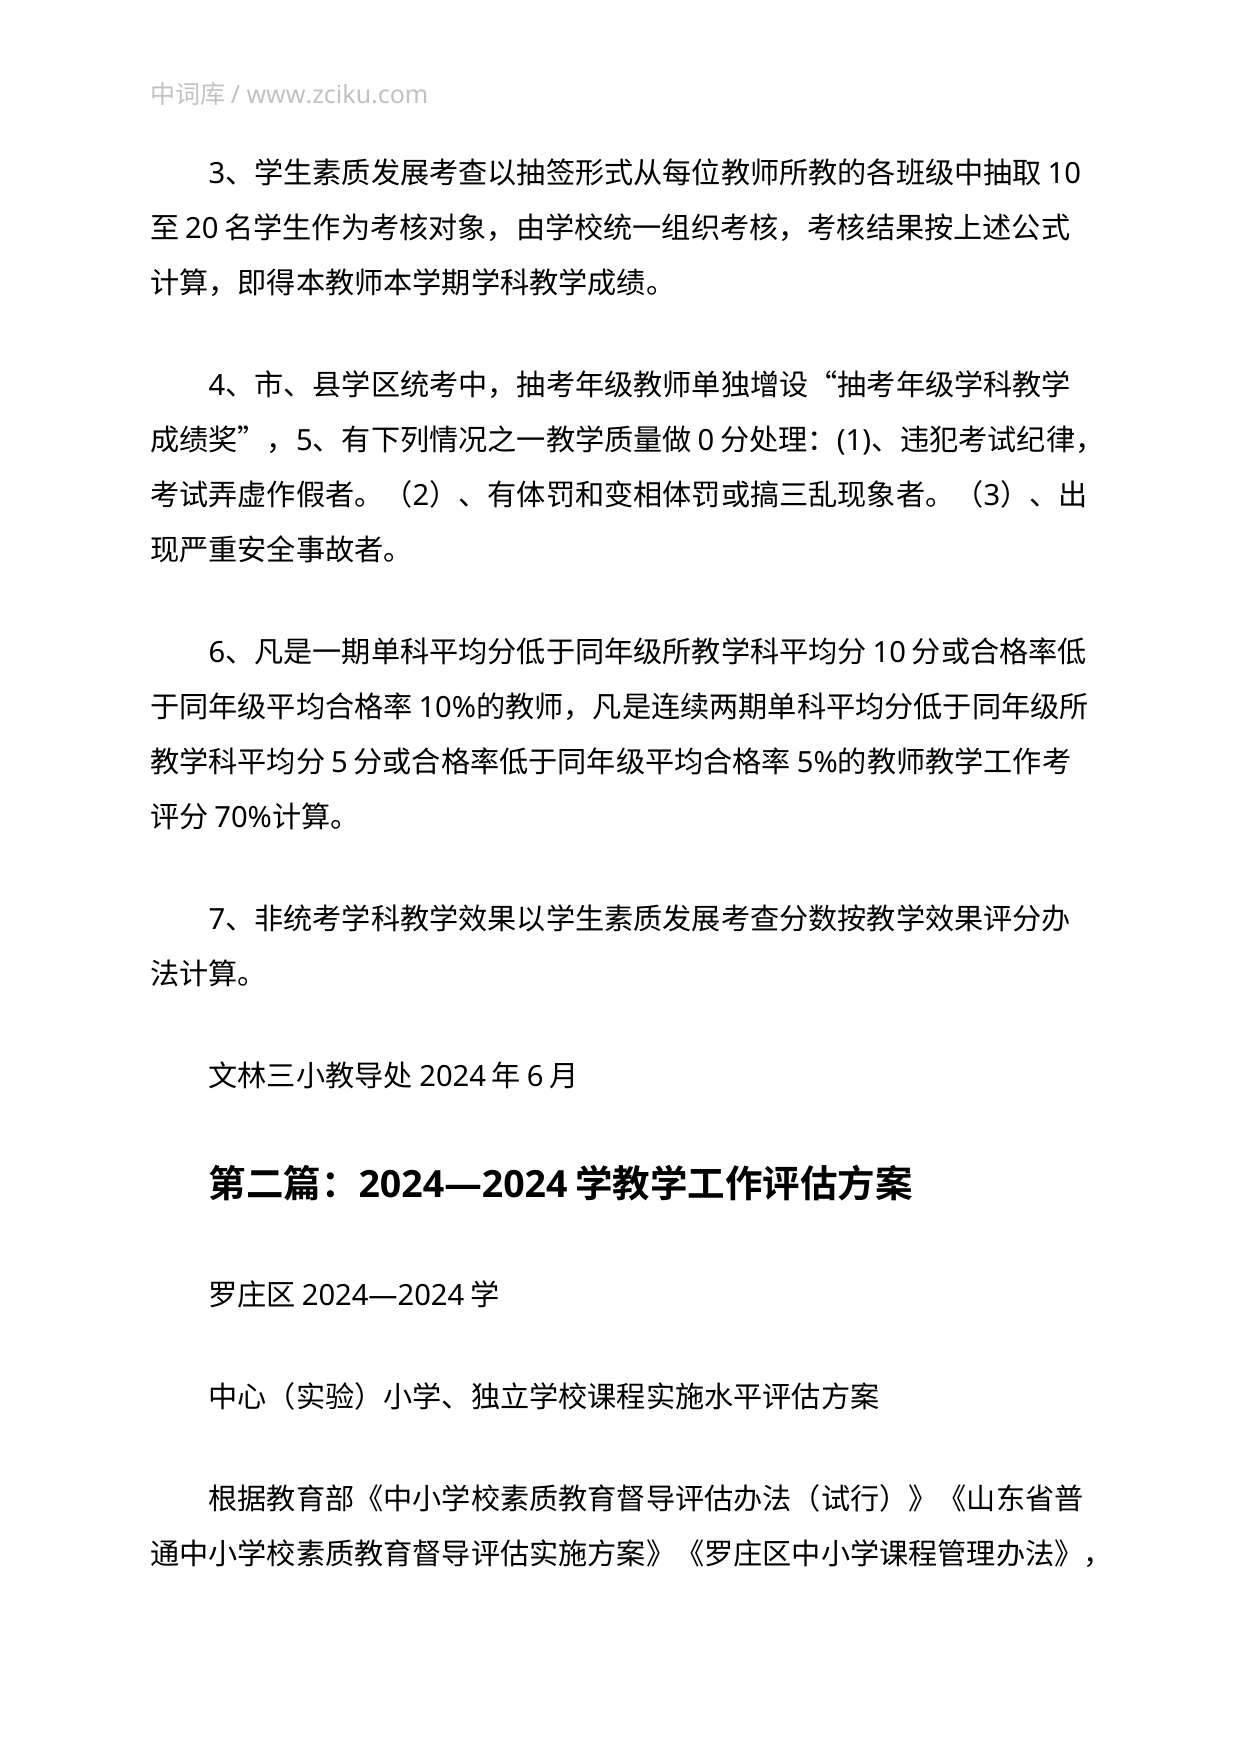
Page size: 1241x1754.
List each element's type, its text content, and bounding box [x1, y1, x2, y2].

text 4、市、县学区统考中，抽考年级教师单独增设“抽考年级学科教学成绩奖”，5、有下列情况之一教学质量做0分处理：(1)、违犯考试纪律，考试弄虚作假者。（2）、有体罚和变相体罚或搞三乱现象者。（3）、出现严重安全事故者。 [150, 362, 1090, 569]
text 中心（实验）小学、独立学校课程实施水平评估方案 [150, 1374, 1090, 1416]
text 7、非统考学科教学效果以学生素质发展考查分数按教学效果评分办法计算。 [150, 896, 1090, 993]
text 第二篇：2024—2024学教学工作评估方案 [150, 1154, 1090, 1209]
text 6、凡是一期单科平均分低于同年级所教学科平均分10分或合格率低于同年级平均合格率10%的教师，凡是连续两期单科平均分低于同年级所教学科平均分5分或合格率低于同年级平均合格率5%的教师教学工作考评分70%计算。 [150, 628, 1090, 836]
text 文林三小教导处 2024年6月 [150, 1052, 1090, 1095]
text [150, 1476, 1090, 1573]
text 3、学生素质发展考查以抽签形式从每位教师所教的各班级中抽取10至20名学生作为考核对象，由学校统一组织考核，考核结果按上述公式计算，即得本教师本学期学科教学成绩。 [150, 150, 1090, 302]
text 罗庄区2024—2024学 [150, 1272, 1090, 1314]
